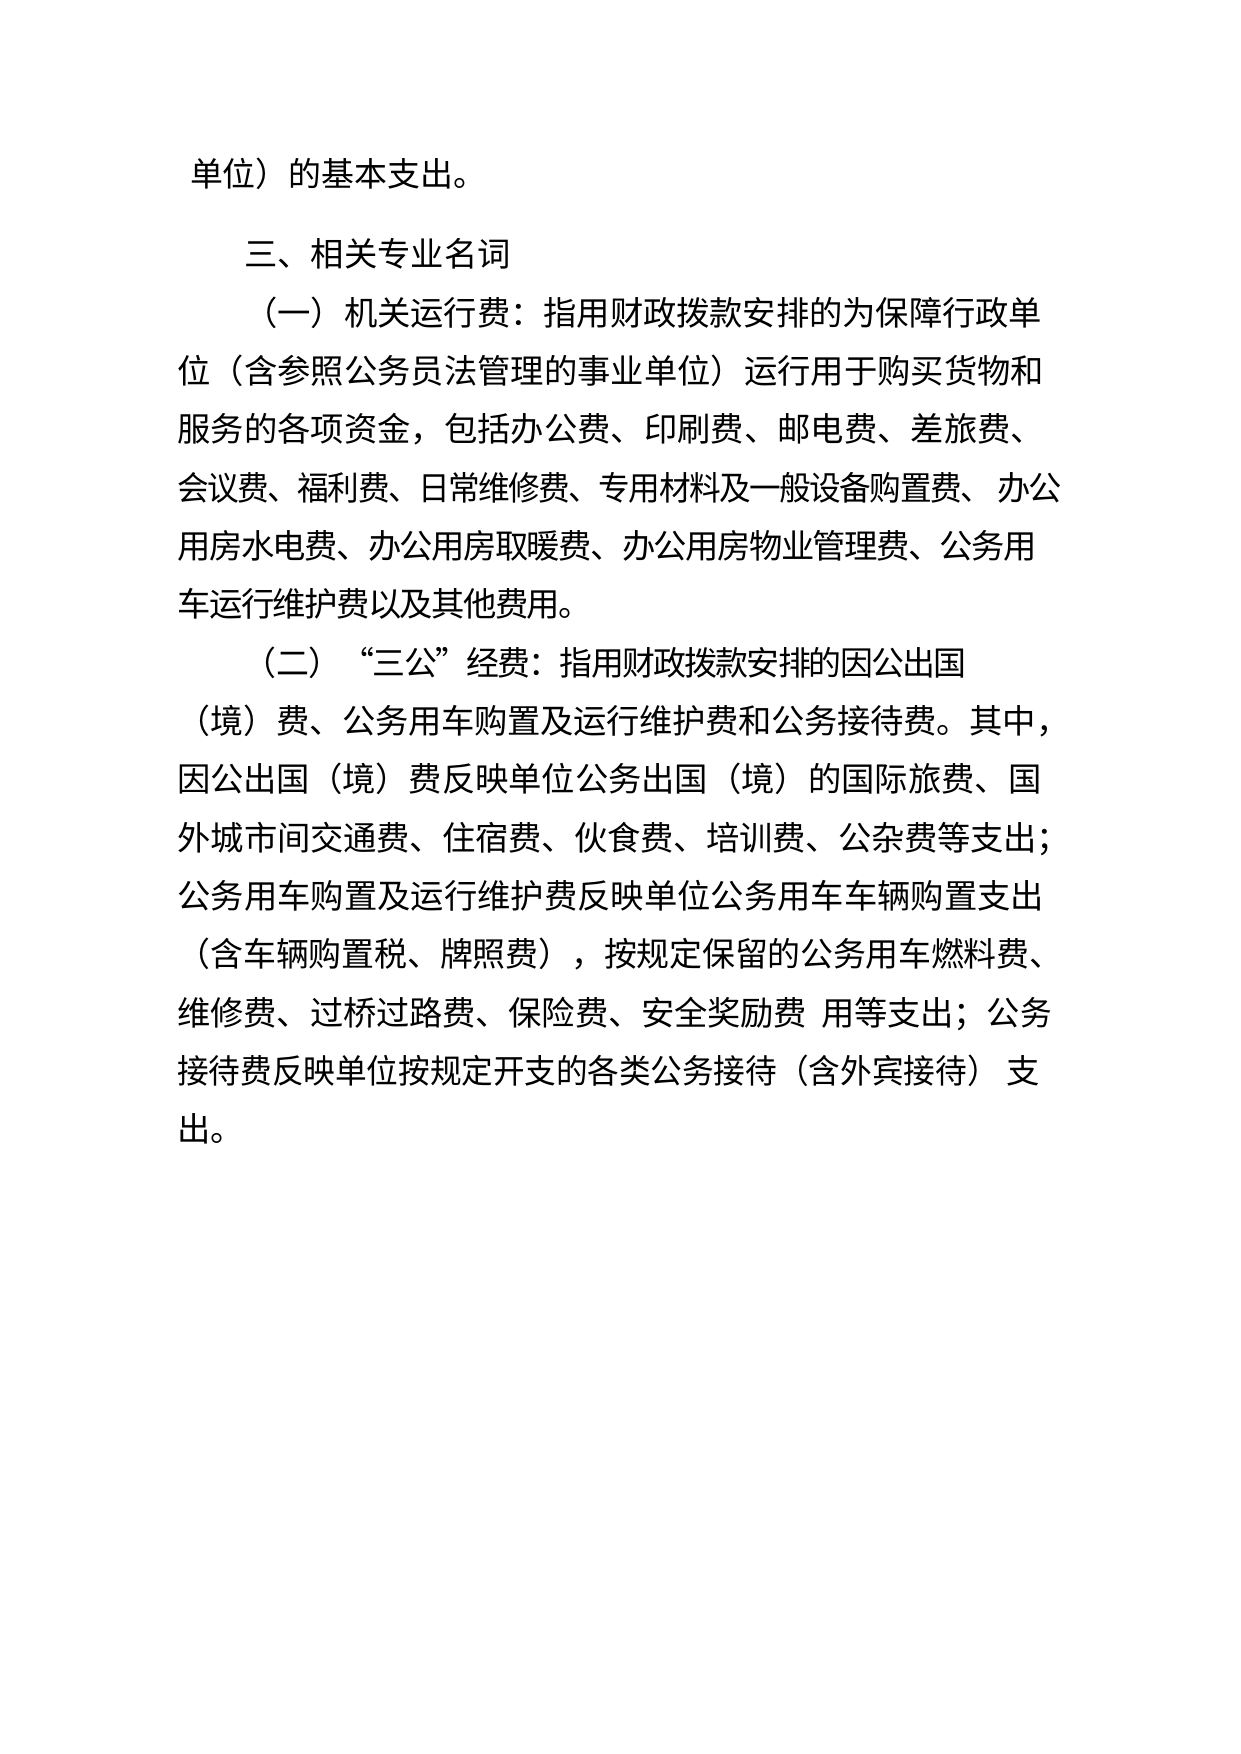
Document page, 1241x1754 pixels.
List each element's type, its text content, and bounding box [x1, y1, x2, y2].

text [190, 148, 1056, 196]
text 三、相关专业名词 [177, 220, 1063, 278]
text （一）机关运行费：指用财政拨款安排的为保障行政单位（含参照公务员法管理的事业单位）运行用于购买货物和服务的各项资金，包括办公费、印刷费、邮电费、差旅费、会议费、福利费、日常维修费、专用材料及一般设备购置费、 办公用房水电费、办公用房取暖费、办公用房物业管理费、公务用车运行维护费以及其他费用。 [177, 278, 1063, 628]
text （二）“三公”经费：指用财政拨款安排的因公出国（境）费、公务用车购置及运行维护费和公务接待费。其中，因公出国（境）费反映单位公务出国（境）的国际旅费、国外城市间交通费、住宿费、伙食费、培训费、公杂费等支出；公务用车购置及运行维护费反映单位公务用车车辆购置支出（含车辆购置税、牌照费），按规定保留的公务用车燃料费、维修费、过桥过路费、保险费、安全奖励费 用等支出；公务接待费反映单位按规定开支的各类公务接待（含外宾接待） 支出。 [177, 628, 1063, 1153]
